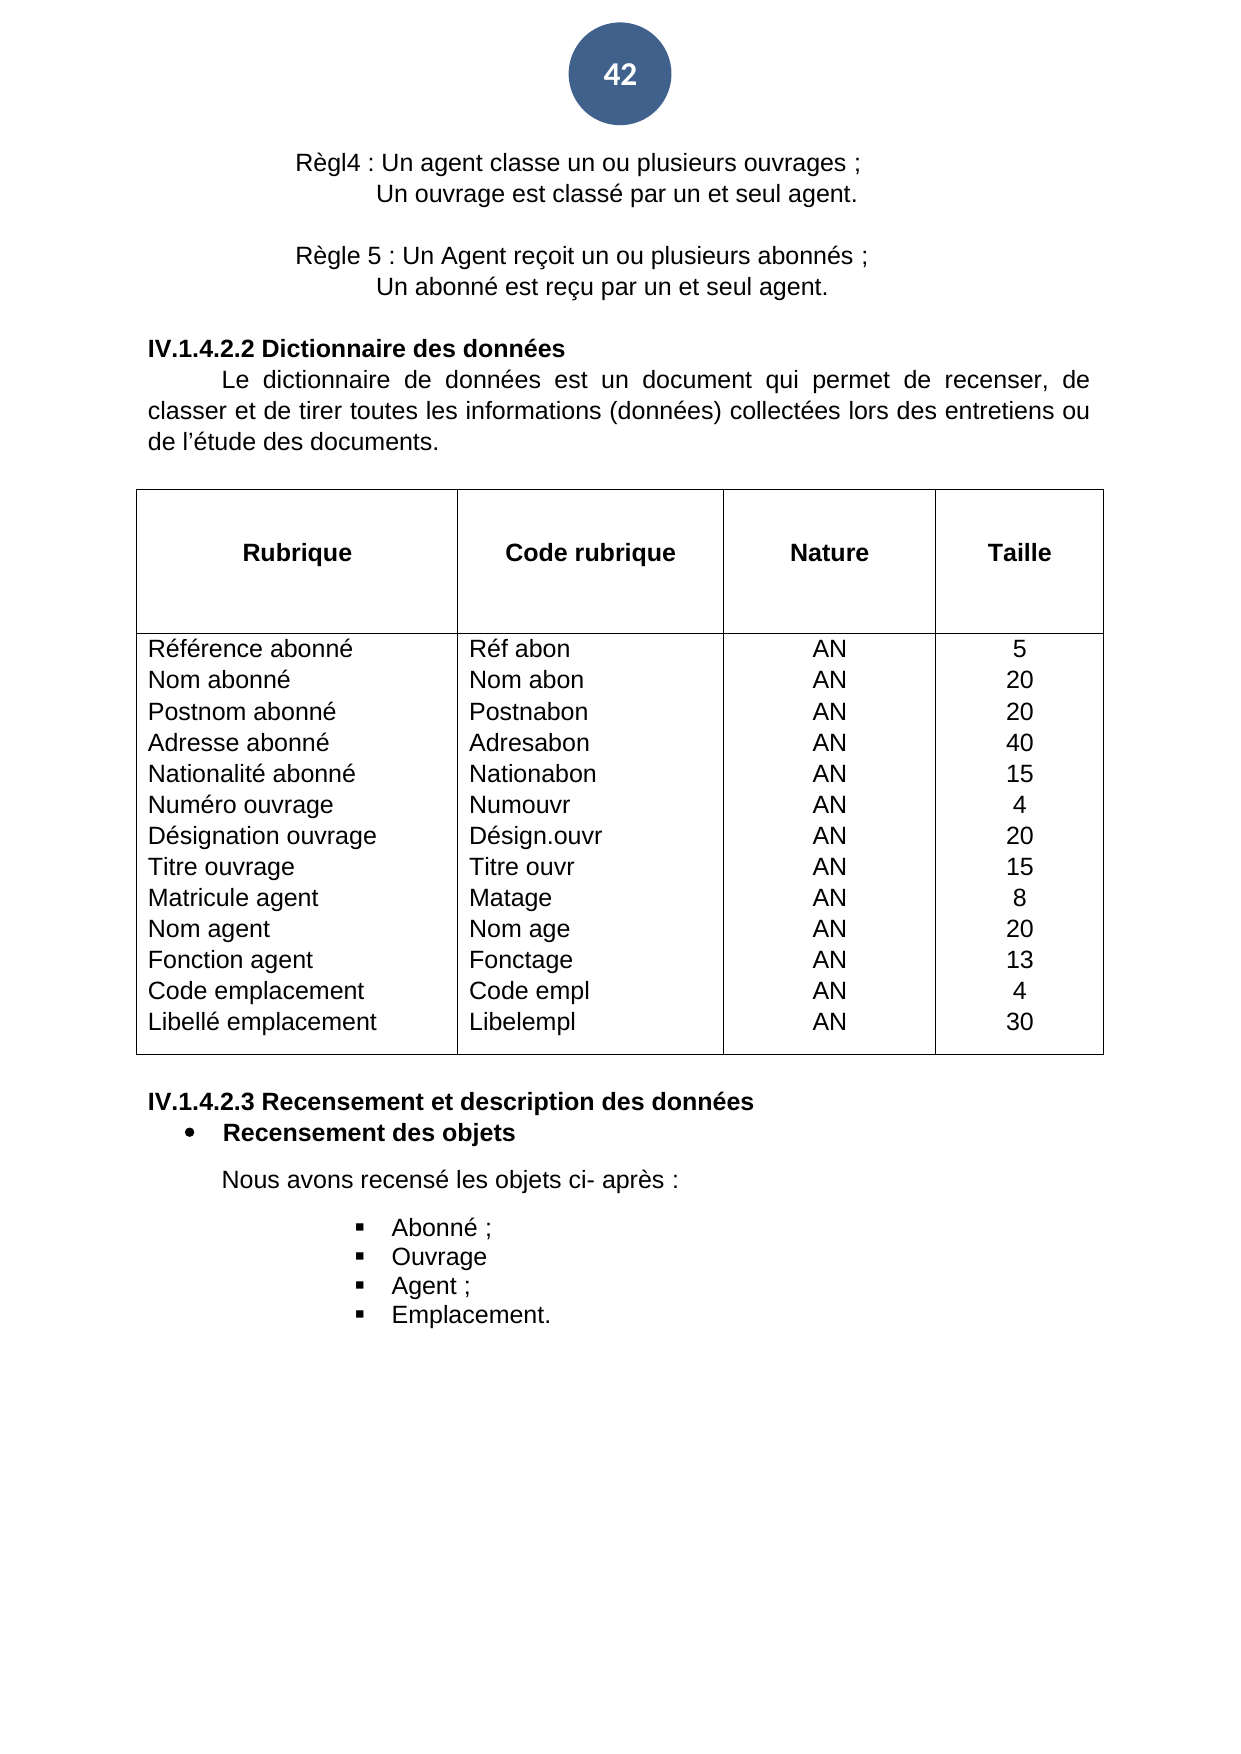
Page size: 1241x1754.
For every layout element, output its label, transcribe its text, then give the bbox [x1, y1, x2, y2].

table_header Taille [936, 490, 1103, 633]
table_cell Référence abonné Nom abonné Postnom abonné Adresse abonné Nationalité abonné Numéro ouvrage Désignation ouvrage Titre ouvrage Matricule agent Nom agent Fonction agent Code emplacement Libellé emplacement [137, 634, 457, 1054]
text Règle 5 : Un Agent reçoit un ou plusieurs abonnés ; [221, 241, 1092, 269]
table_cell AN AN AN AN AN AN AN AN AN AN AN AN AN [724, 634, 935, 1054]
list Emplacement. [354, 1299, 1092, 1328]
text Un ouvrage est classé par un et seul agent. [148, 179, 1092, 207]
text IV.1.4.2.3 Recensement et description des données [148, 1086, 1092, 1115]
table_cell 5 20 20 40 15 4 20 15 8 20 13 4 30 [936, 634, 1103, 1054]
table_header Code rubrique [458, 490, 723, 633]
text Nous avons recensé les objets ci- après : [148, 1165, 1092, 1194]
table_header Nature [724, 490, 935, 633]
list Abonné ; [354, 1213, 1092, 1242]
list Recensement des objets [185, 1117, 1092, 1146]
text Règl4 : Un agent classe un ou plusieurs ouvrages ; [221, 148, 1092, 176]
text Un abonné est reçu par un et seul agent. [221, 272, 1092, 301]
text Le dictionnaire de données est un document qui permet de recenser, de classer et de tirer toutes les informations (données) collectées lors des entretiens ou de l’étude des documents. [148, 365, 1092, 456]
table_header Rubrique [137, 490, 457, 633]
text IV.1.4.2.2 Dictionnaire des données [148, 334, 1092, 363]
table_cell Réf abon Nom abon Postnabon Adresabon Nationabon Numouvr Désign.ouvr Titre ouvr Matage Nom age Fonctage Code empl Libelempl [458, 634, 723, 1054]
list Ouvrage [354, 1242, 1092, 1271]
list Agent ; [354, 1271, 1092, 1299]
